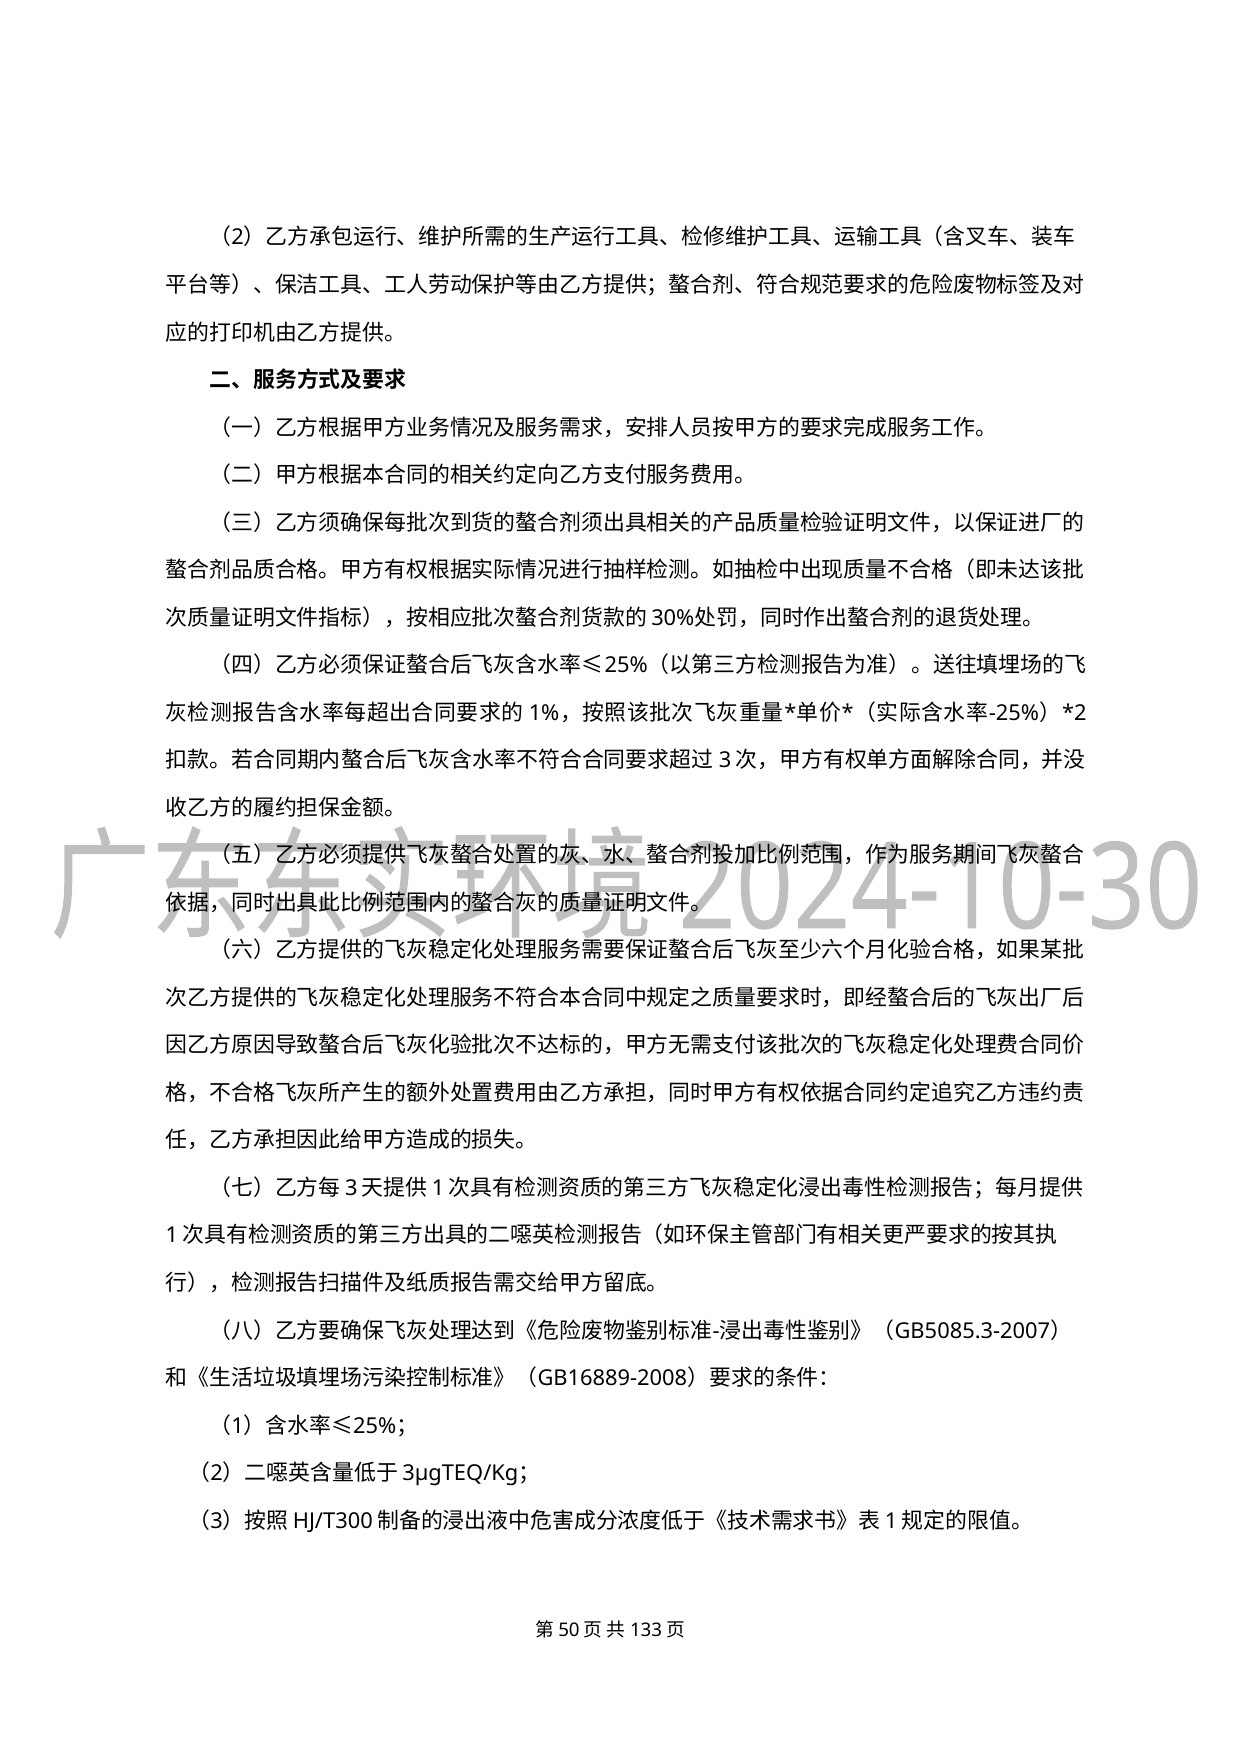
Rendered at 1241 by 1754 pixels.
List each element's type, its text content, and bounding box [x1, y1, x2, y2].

text （八）乙方要确保飞灰处理达到《危险废物鉴别标准-浸出毒性鉴别》（GB5085.3-2007）和《生活垃圾填埋场污染控制标准》（GB16889-2008）要求的条件： [165, 1313, 1087, 1392]
text （3）按照HJ/T300制备的浸出液中危害成分浓度低于《技术需求书》表1规定的限值。 [165, 1503, 1087, 1535]
text （二）甲方根据本合同的相关约定向乙方支付服务费用。 [165, 457, 1087, 489]
text （四）乙方必须保证螯合后飞灰含水率≤25%（以第三方检测报告为准）。送往填埋场的飞灰检测报告含水率每超出合同要求的1%，按照该批次飞灰重量*单价*（实际含水率-25%）*2扣款。若合同期内螯合后飞灰含水率不符合合同要求超过3次，甲方有权单方面解除合同，并没收乙方的履约担保金额。 [165, 647, 1087, 822]
text （七）乙方每3天提供1次具有检测资质的第三方飞灰稳定化浸出毒性检测报告；每月提供1次具有检测资质的第三方出具的二噁英检测报告（如环保主管部门有相关更严要求的按其执行），检测报告扫描件及纸质报告需交给甲方留底。 [165, 1170, 1087, 1297]
text （五）乙方必须提供飞灰螯合处置的灰、水、螯合剂投加比例范围，作为服务期间飞灰螯合依据，同时出具此比例范围内的螯合灰的质量证明文件。 [165, 837, 1087, 917]
text （1）含水率≤25%； [165, 1408, 1087, 1439]
text （2）二噁英含量低于3μgTEQ/Kg； [165, 1455, 1087, 1487]
text （三）乙方须确保每批次到货的螯合剂须出具相关的产品质量检验证明文件，以保证进厂的螯合剂品质合格。甲方有权根据实际情况进行抽样检测。如抽检中出现质量不合格（即未达该批次质量证明文件指标），按相应批次螯合剂货款的30%处罚，同时作出螯合剂的退货处理。 [165, 504, 1087, 631]
text （2）乙方承包运行、维护所需的生产运行工具、检修维护工具、运输工具（含叉车、装车平台等）、保洁工具、工人劳动保护等由乙方提供；螯合剂、符合规范要求的危险废物标签及对应的打印机由乙方提供。 [165, 219, 1087, 346]
text 二、服务方式及要求 [165, 362, 1087, 394]
text （一）乙方根据甲方业务情况及服务需求，安排人员按甲方的要求完成服务工作。 [165, 409, 1087, 441]
text （六）乙方提供的飞灰稳定化处理服务需要保证螯合后飞灰至少六个月化验合格，如果某批次乙方提供的飞灰稳定化处理服务不符合本合同中规定之质量要求时，即经螯合后的飞灰出厂后因乙方原因导致螯合后飞灰化验批次不达标的，甲方无需支付该批次的飞灰稳定化处理费合同价格，不合格飞灰所产生的额外处置费用由乙方承担，同时甲方有权依据合同约定追究乙方违约责任，乙方承担因此给甲方造成的损失。 [165, 932, 1087, 1154]
